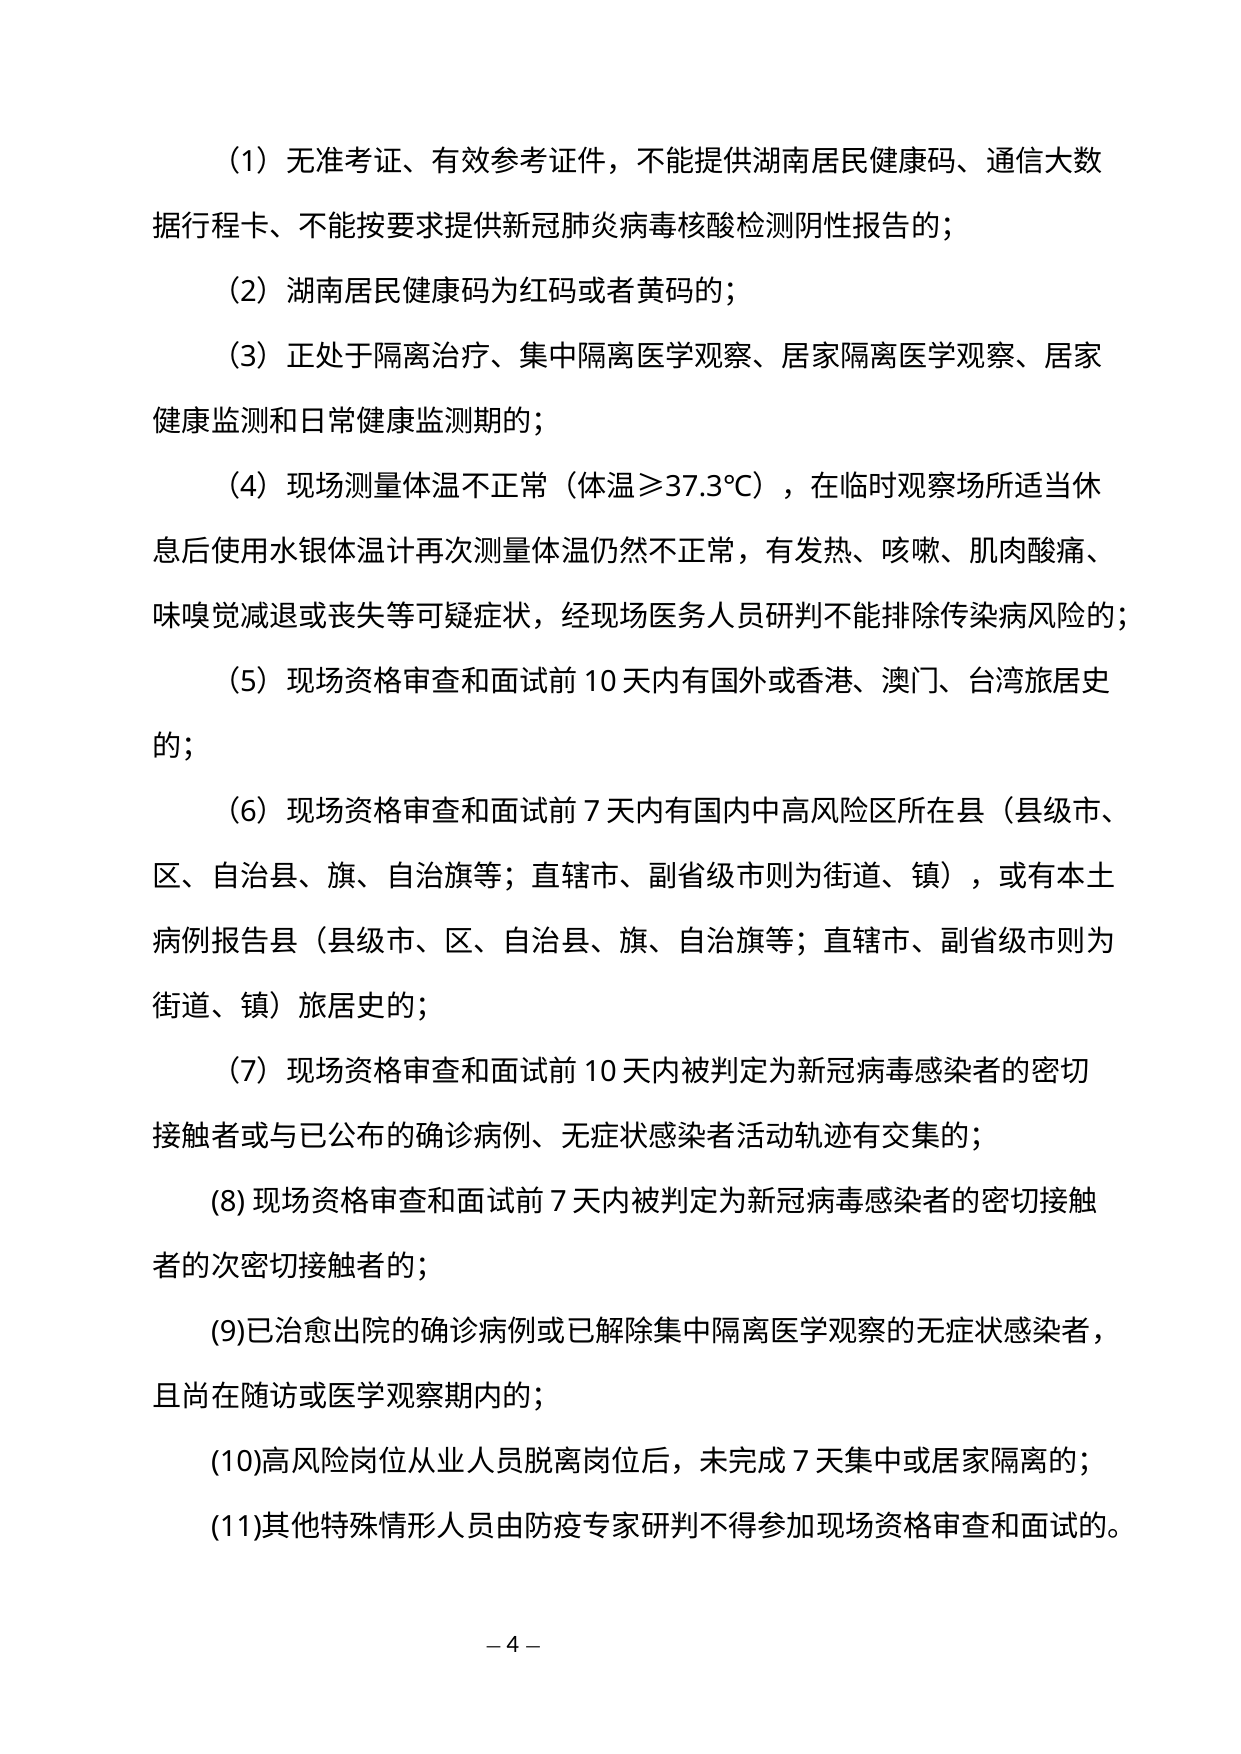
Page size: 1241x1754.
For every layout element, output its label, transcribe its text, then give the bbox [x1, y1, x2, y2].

text （6）现场资格审查和面试前7天内有国内中高风险区所在县（县级市、区、自治县、旗、自治旗等；直辖市、副省级市则为街道、镇），或有本土病例报告县（县级市、区、自治县、旗、自治旗等；直辖市、副省级市则为街道、镇）旅居史的； [152, 777, 1117, 1037]
text （4）现场测量体温不正常（体温≥37.3℃），在临时观察场所适当休息后使用水银体温计再次测量体温仍然不正常，有发热、咳嗽、肌肉酸痛、味嗅觉减退或丧失等可疑症状，经现场医务人员研判不能排除传染病风险的； [152, 452, 1117, 647]
text (10)高风险岗位从业人员脱离岗位后，未完成7天集中或居家隔离的； [152, 1427, 1117, 1492]
text (9)已治愈出院的确诊病例或已解除集中隔离医学观察的无症状感染者，且尚在随访或医学观察期内的； [152, 1297, 1117, 1427]
text （1）无准考证、有效参考证件，不能提供湖南居民健康码、通信大数据行程卡、不能按要求提供新冠肺炎病毒核酸检测阴性报告的； [152, 127, 1117, 257]
text （3）正处于隔离治疗、集中隔离医学观察、居家隔离医学观察、居家健康监测和日常健康监测期的； [152, 322, 1117, 452]
text (8) 现场资格审查和面试前7天内被判定为新冠病毒感染者的密切接触者的次密切接触者的； [152, 1167, 1117, 1297]
text (11)其他特殊情形人员由防疫专家研判不得参加现场资格审查和面试的。 [152, 1492, 1117, 1557]
text （2）湖南居民健康码为红码或者黄码的； [152, 257, 1117, 322]
text （7）现场资格审查和面试前10天内被判定为新冠病毒感染者的密切接触者或与已公布的确诊病例、无症状感染者活动轨迹有交集的； [152, 1037, 1117, 1167]
text （5）现场资格审查和面试前10天内有国外或香港、澳门、台湾旅居史的； [152, 647, 1117, 777]
